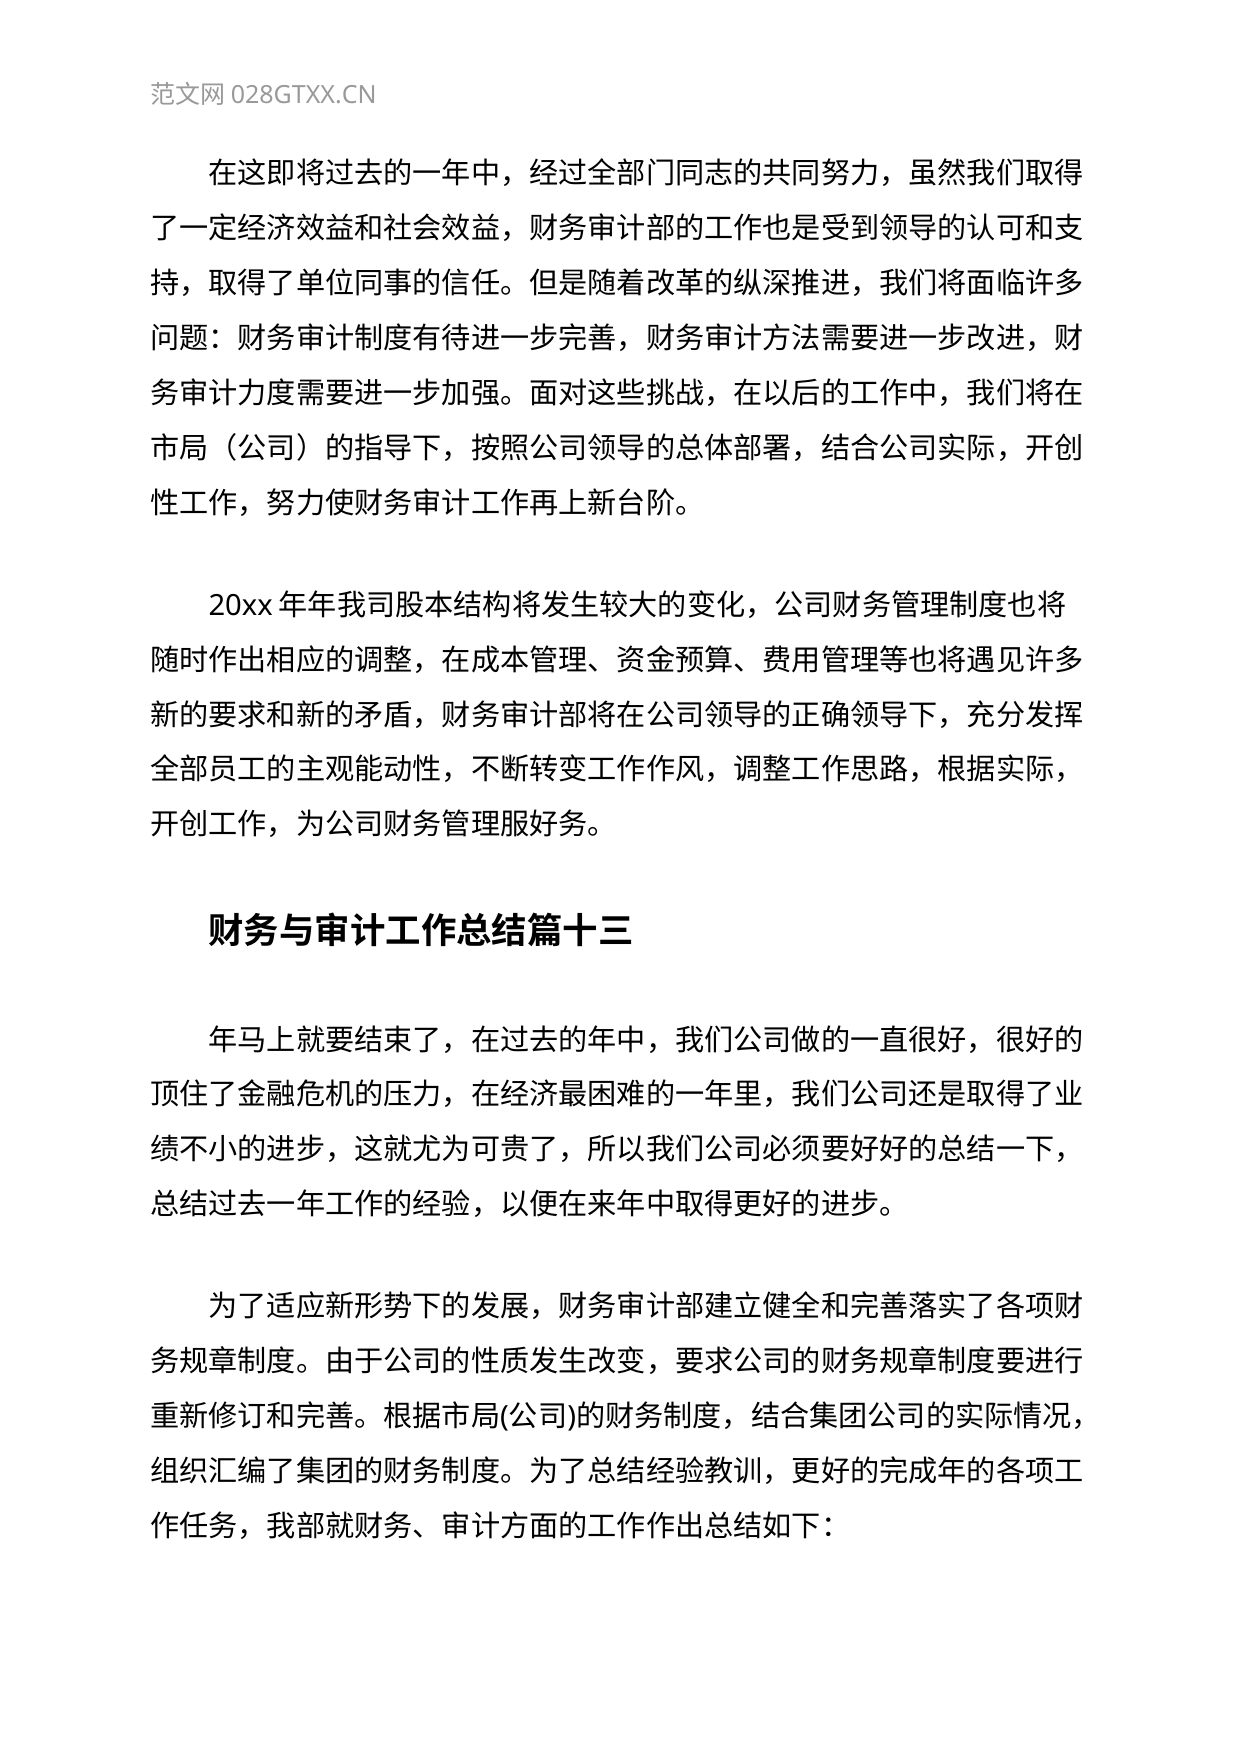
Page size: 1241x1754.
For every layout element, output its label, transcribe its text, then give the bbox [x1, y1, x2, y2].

text 在这即将过去的一年中，经过全部门同志的共同努力，虽然我们取得了一定经济效益和社会效益，财务审计部的工作也是受到领导的认可和支持，取得了单位同事的信任。但是随着改革的纵深推进，我们将面临许多问题：财务审计制度有待进一步完善，财务审计方法需要进一步改进，财务审计力度需要进一步加强。面对这些挑战，在以后的工作中，我们将在市局（公司）的指导下，按照公司领导的总体部署，结合公司实际，开创性工作，努力使财务审计工作再上新台阶。 [150, 150, 1090, 522]
text 财务与审计工作总结篇十三 [150, 903, 1090, 954]
text 20xx年年我司股本结构将发生较大的变化，公司财务管理制度也将随时作出相应的调整，在成本管理、资金预算、费用管理等也将遇见许多新的要求和新的矛盾，财务审计部将在公司领导的正确领导下，充分发挥全部员工的主观能动性，不断转变工作作风，调整工作思路，根据实际，开创工作，为公司财务管理服好务。 [150, 581, 1090, 843]
text 年马上就要结束了，在过去的年中，我们公司做的一直很好，很好的顶住了金融危机的压力，在经济最困难的一年里，我们公司还是取得了业绩不小的进步，这就尤为可贵了，所以我们公司必须要好好的总结一下，总结过去一年工作的经验，以便在来年中取得更好的进步。 [150, 1016, 1090, 1223]
text 为了适应新形势下的发展，财务审计部建立健全和完善落实了各项财务规章制度。由于公司的性质发生改变，要求公司的财务规章制度要进行重新修订和完善。根据市局(公司)的财务制度，结合集团公司的实际情况，组织汇编了集团的财务制度。为了总结经验教训，更好的完成年的各项工作任务，我部就财务、审计方面的工作作出总结如下： [150, 1282, 1090, 1544]
